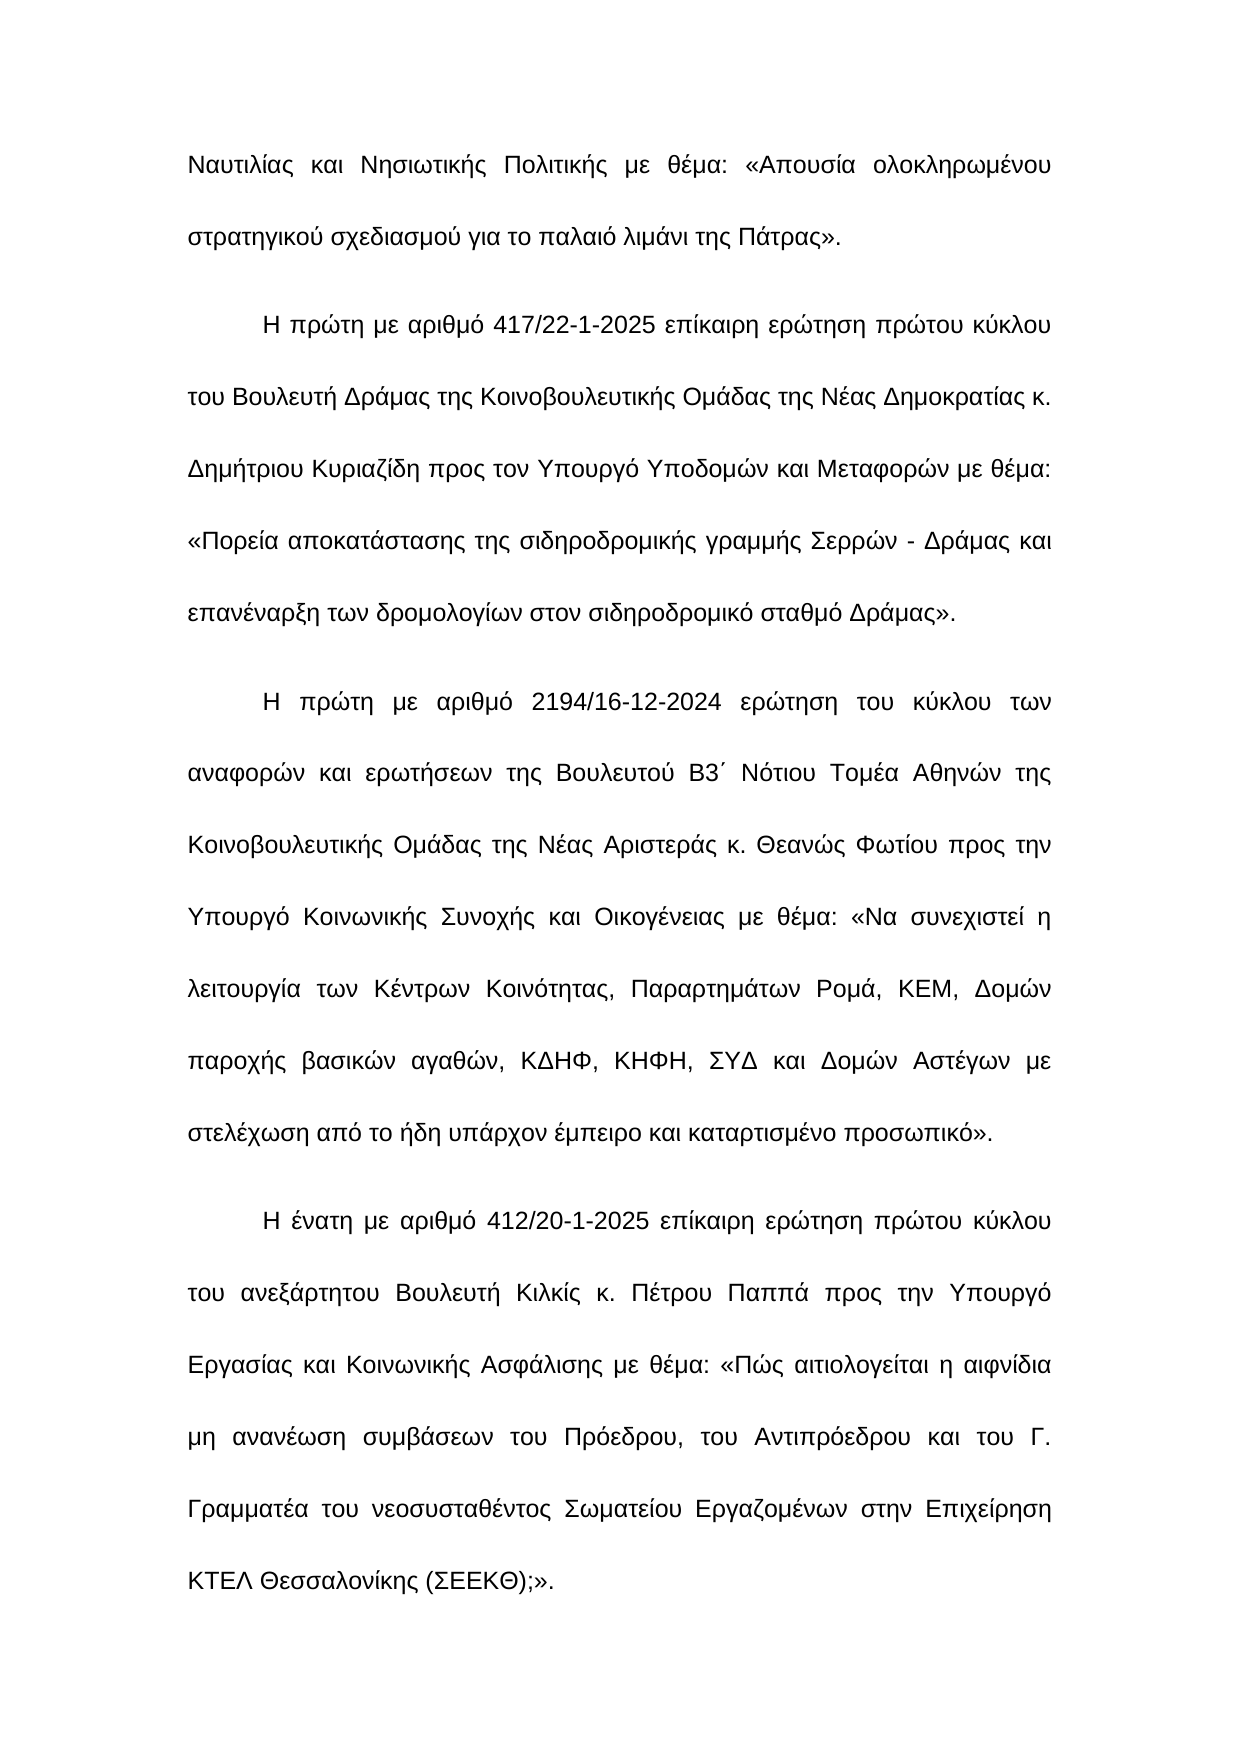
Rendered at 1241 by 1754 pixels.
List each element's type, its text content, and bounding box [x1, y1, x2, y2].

text Η πρώτη με αριθμό 417/22-1-2025 επίκαιρη ερώτηση πρώτου κύκλου του Βουλευτή Δράμας της Κοινοβουλευτικής Ομάδας της Νέας Δημοκρατίας κ. Δημήτριου Κυριαζίδη προς τον Υπουργό Υποδομών και Μεταφορών με θέμα: «Πορεία αποκατάστασης της σιδηροδρομικής γραμμής Σερρών - Δράμας και επανέναρξη των δρομολογίων στον σιδηροδρομικό σταθμό Δράμας». [187, 310, 1053, 627]
text Η ένατη με αριθμό 412/20-1-2025 επίκαιρη ερώτηση πρώτου κύκλου του ανεξάρτητου Βουλευτή Κιλκίς κ. Πέτρου Παππά προς την Υπουργό Εργασίας και Κοινωνικής Ασφάλισης με θέμα: «Πώς αιτιολογείται η αιφνίδια μη ανανέωση συμβάσεων του Πρόεδρου, του Αντιπρόεδρου και του Γ. Γραμματέα του νεοσυσταθέντος Σωματείου Εργαζομένων στην Επιχείρηση ΚΤΕΛ Θεσσαλονίκης (ΣΕΕΚΘ);». [187, 1206, 1053, 1594]
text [187, 150, 1053, 251]
text Η πρώτη με αριθμό 2194/16-12-2024 ερώτηση του κύκλου των αναφορών και ερωτήσεων της Βουλευτού Β3΄ Νότιου Τομέα Αθηνών της Κοινοβουλευτικής Ομάδας της Νέας Αριστεράς κ. Θεανώς Φωτίου προς την Υπουργό Κοινωνικής Συνοχής και Οικογένειας με θέμα: «Να συνεχιστεί η λειτουργία των Κέντρων Κοινότητας, Παραρτημάτων Ρομά, ΚΕΜ, Δομών παροχής βασικών αγαθών, ΚΔΗΦ, ΚΗΦΗ, ΣΥΔ και Δομών Αστέγων με στελέχωση από το ήδη υπάρχον έμπειρο και καταρτισμένο προσωπικό». [187, 686, 1053, 1146]
